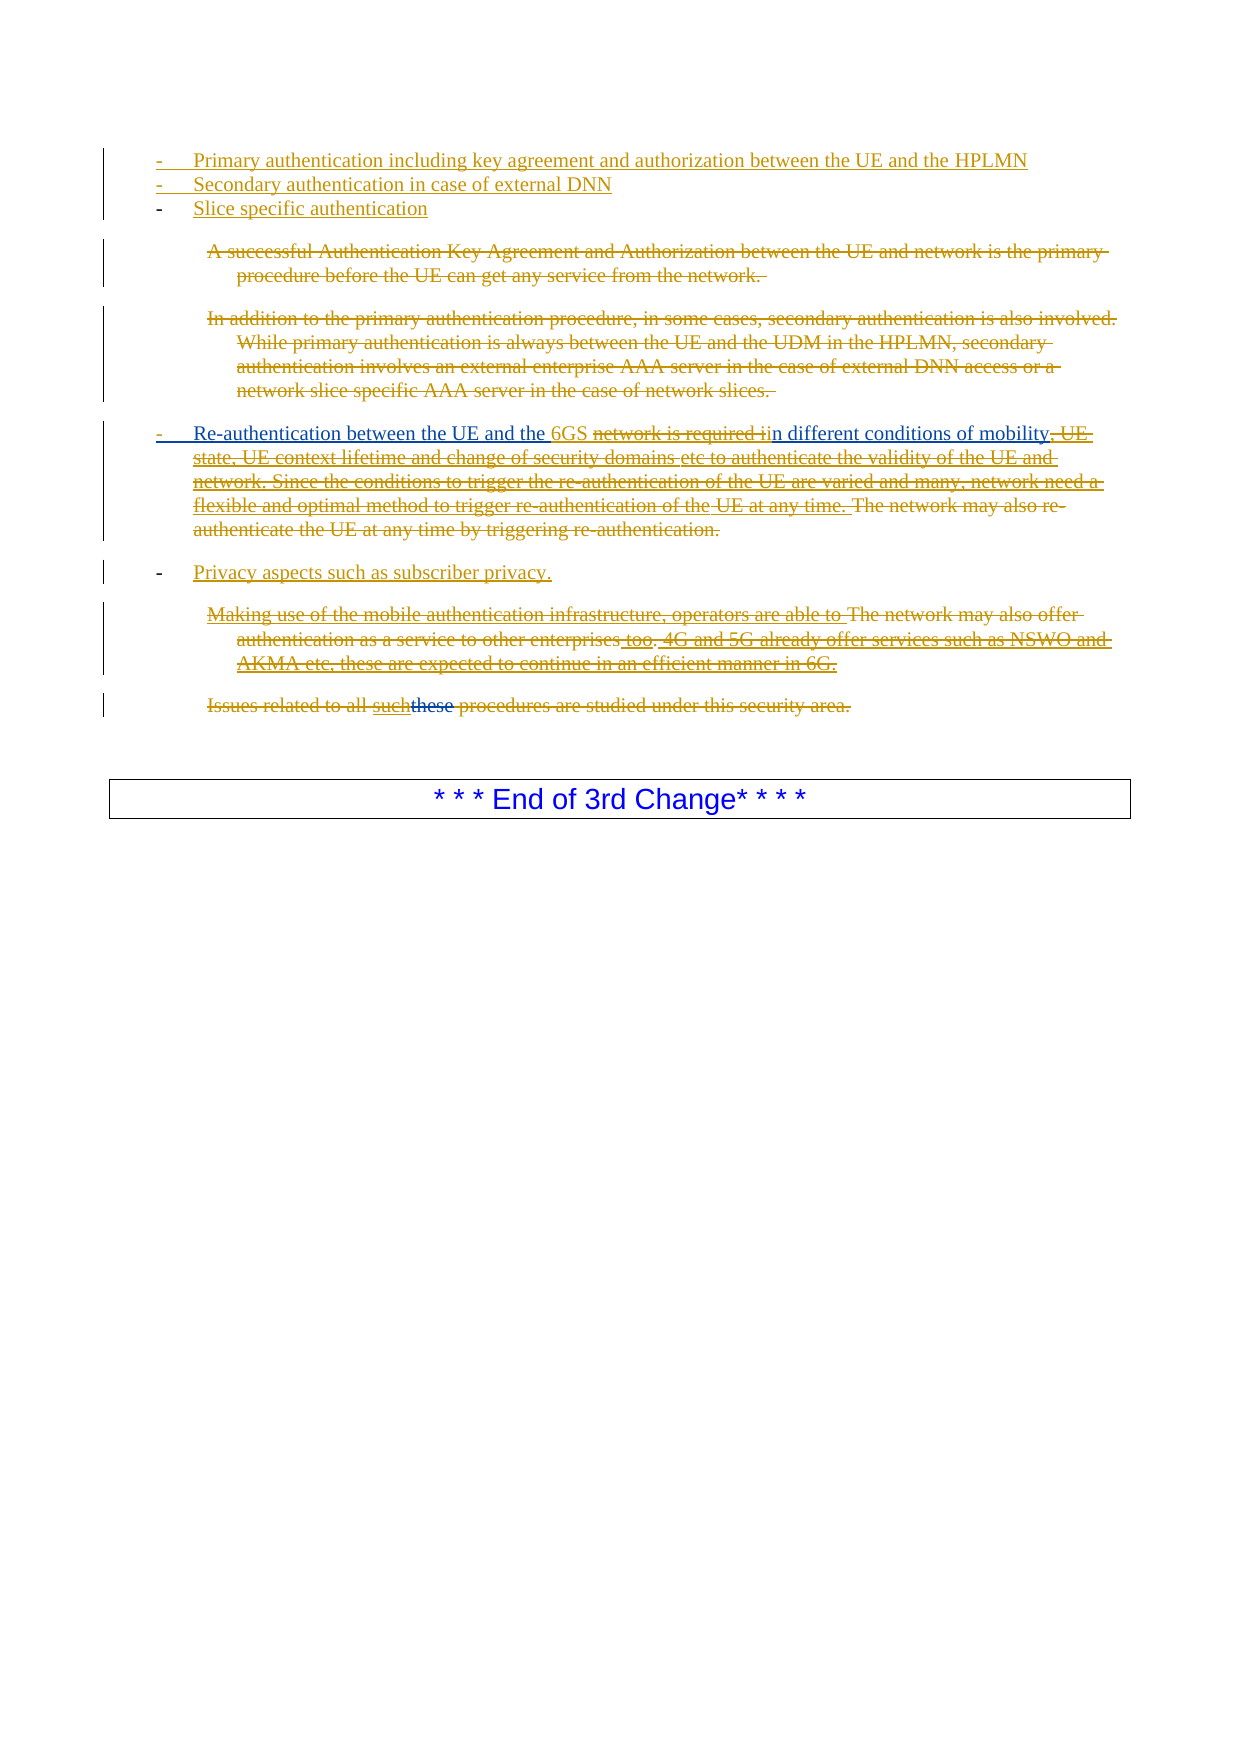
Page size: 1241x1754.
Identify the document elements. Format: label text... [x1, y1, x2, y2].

text * * * End of 3rd Change* * * * [110, 780, 1130, 818]
